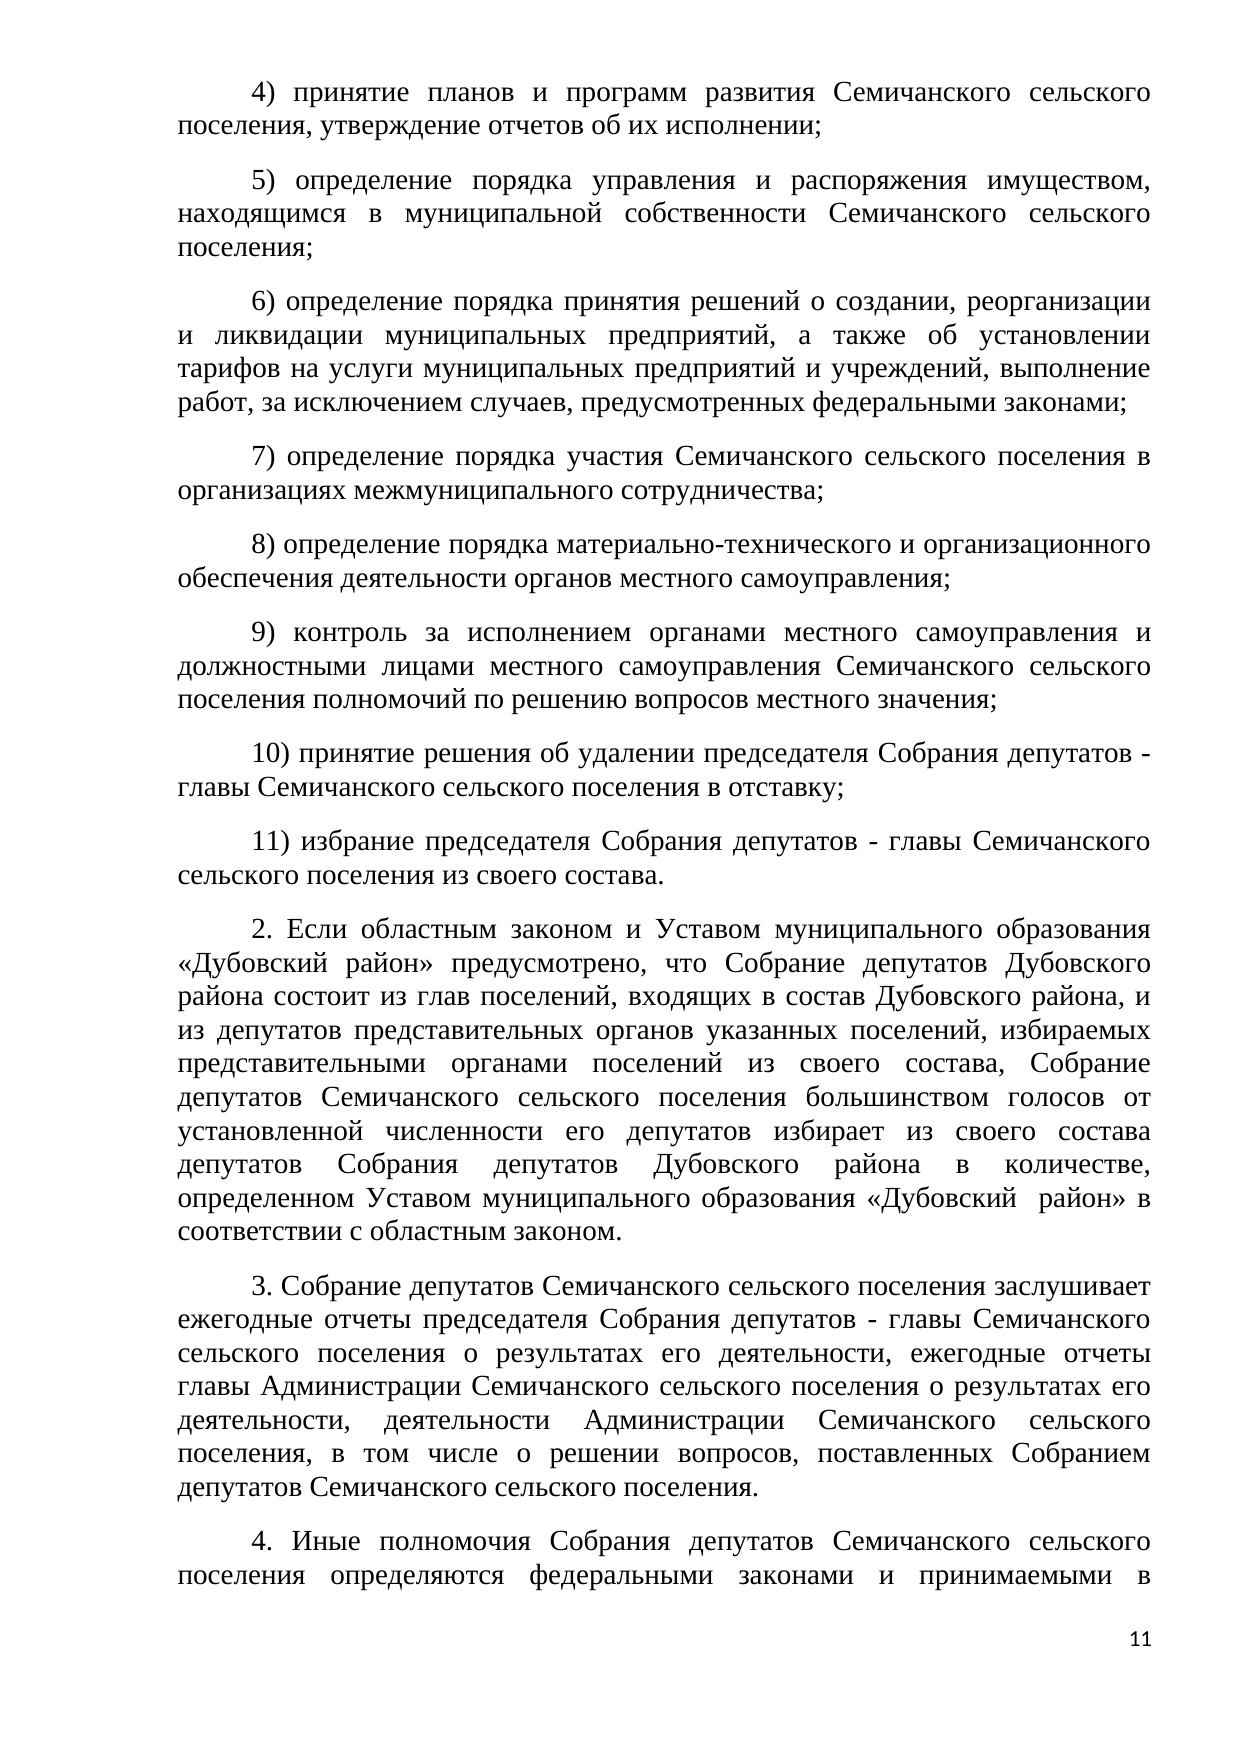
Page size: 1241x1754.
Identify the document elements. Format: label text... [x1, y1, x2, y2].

text 5) определение порядка управления и распоряжения имуществом, находящимся в муниципальной собственности Семичанского сельского поселения; [177, 162, 1152, 262]
text 7) определение порядка участия Семичанского сельского поселения в организациях межмуниципального сотрудничества; [177, 438, 1152, 505]
text 6) определение порядка принятия решений о создании, реорганизации и ликвидации муниципальных предприятий, а также об установлении тарифов на услуги муниципальных предприятий и учреждений, выполнение работ, за исключением случаев, предусмотренных федеральными законами; [177, 283, 1152, 417]
text 4) принятие планов и программ развития Семичанского сельского поселения, утверждение отчетов об их исполнении; [177, 74, 1152, 141]
text 3. Собрание депутатов Семичанского сельского поселения заслушивает ежегодные отчеты председателя Собрания депутатов - главы Семичанского сельского поселения о результатах его деятельности, ежегодные отчеты главы Администрации Семичанского сельского поселения о результатах его деятельности, деятельности Администрации Семичанского сельского поселения, в том числе о решении вопросов, поставленных Собранием депутатов Семичанского сельского поселения. [177, 1268, 1152, 1502]
text 8) определение порядка материально-технического и организационного обеспечения деятельности органов местного самоуправления; [177, 526, 1152, 593]
text 11) избрание председателя Собрания депутатов - главы Семичанского сельского поселения из своего состава. [177, 823, 1152, 891]
text 2. Если областным законом и Уставом муниципального образования «Дубовский район» предусмотрено, что Собрание депутатов Дубовского района состоит из глав поселений, входящих в состав Дубовского района, и из депутатов представительных органов указанных поселений, избираемых представительными органами поселений из своего состава, Собрание депутатов Семичанского сельского поселения большинством голосов от установленной численности его депутатов избирает из своего состава депутатов Собрания депутатов Дубовского района в количестве, определенном Уставом муниципального образования «Дубовский район» в соответствии с областным законом. [177, 911, 1152, 1247]
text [177, 1523, 1152, 1590]
text 9) контроль за исполнением органами местного самоуправления и должностными лицами местного самоуправления Семичанского сельского поселения полномочий по решению вопросов местного значения; [177, 614, 1152, 715]
text 10) принятие решения об удалении председателя Собрания депутатов - главы Семичанского сельского поселения в отставку; [177, 736, 1152, 803]
